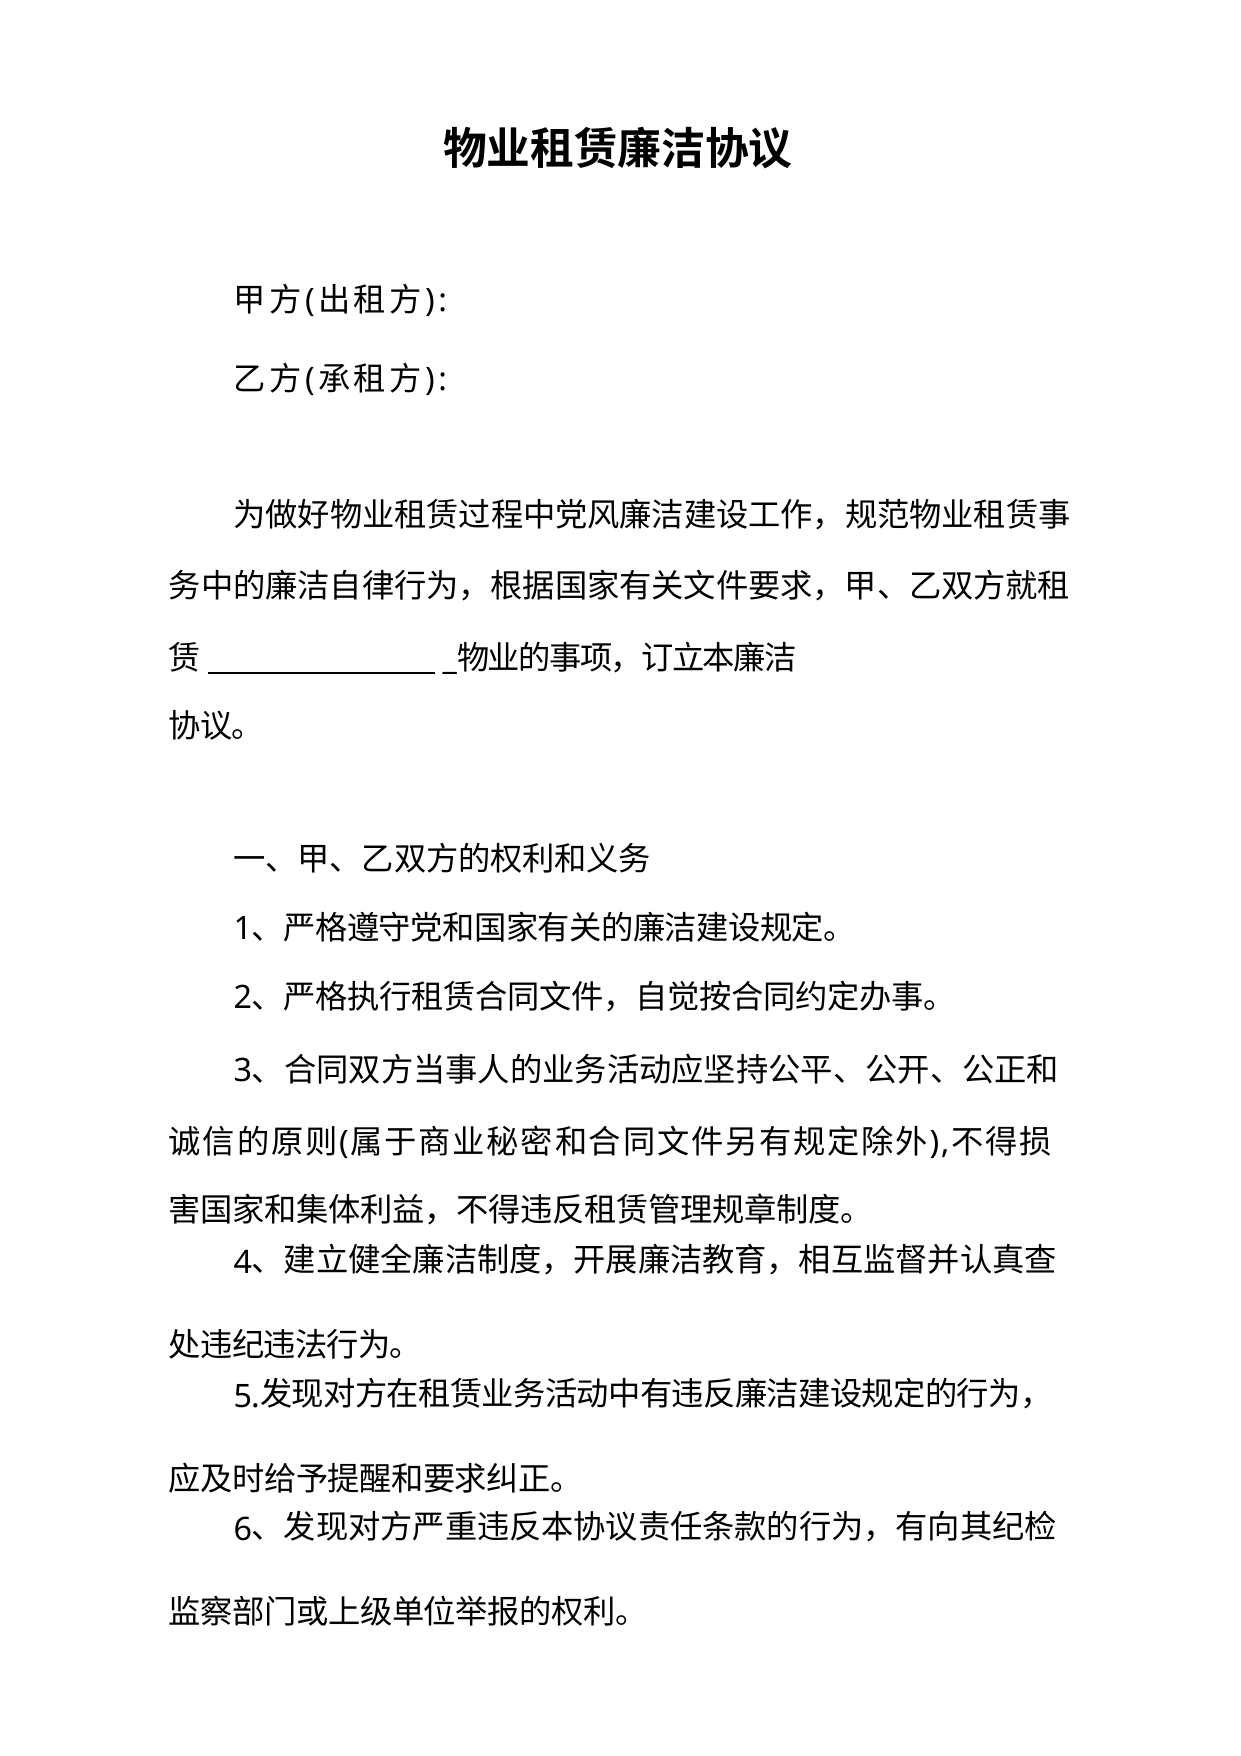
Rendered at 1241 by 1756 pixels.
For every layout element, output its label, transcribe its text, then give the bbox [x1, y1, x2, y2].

text 4、建立健全廉洁制度，开展廉洁教育，相互监督并认真查 [233, 1256, 1073, 1322]
text 应及时给予提醒和要求纠正。 [169, 1457, 1073, 1499]
text 监察部门或上级单位举报的权利。 [169, 1590, 1073, 1632]
text 3、合同双方当事人的业务活动应坚持公平、公开、公正和 诚信的原则(属于商业秘密和合同文件另有规定除外),不得损 [169, 1044, 1073, 1163]
text 6、发现对方严重违反本协议责任条款的行为，有向其纪检 [233, 1523, 1073, 1589]
text 2、严格执行租赁合同文件，自觉按合同约定办事。 [233, 974, 1073, 1017]
text 处违纪违法行为。 [169, 1322, 1073, 1365]
text 5.发现对方在租赁业务活动中有违反廉洁建设规定的行为， [233, 1390, 1073, 1457]
text 协议。 [169, 703, 1073, 746]
text 一、甲、乙双方的权利和义务 [233, 836, 1073, 879]
text 害国家和集体利益，不得违反租赁管理规章制度。 [169, 1188, 1073, 1230]
text 甲方(出租方): [233, 293, 1073, 358]
text 乙方(承租方): [233, 358, 1073, 398]
text 物业租赁廉洁协议 [443, 121, 1073, 175]
text 为做好物业租赁过程中党风廉洁建设工作，规范物业租赁事 务中的廉洁自律行为，根据国家有关文件要求，甲、乙双方就租 赁 _物业的事项，订立本廉洁 [169, 489, 1071, 679]
text 1、严格遵守党和国家有关的廉洁建设规定。 [233, 905, 1073, 948]
